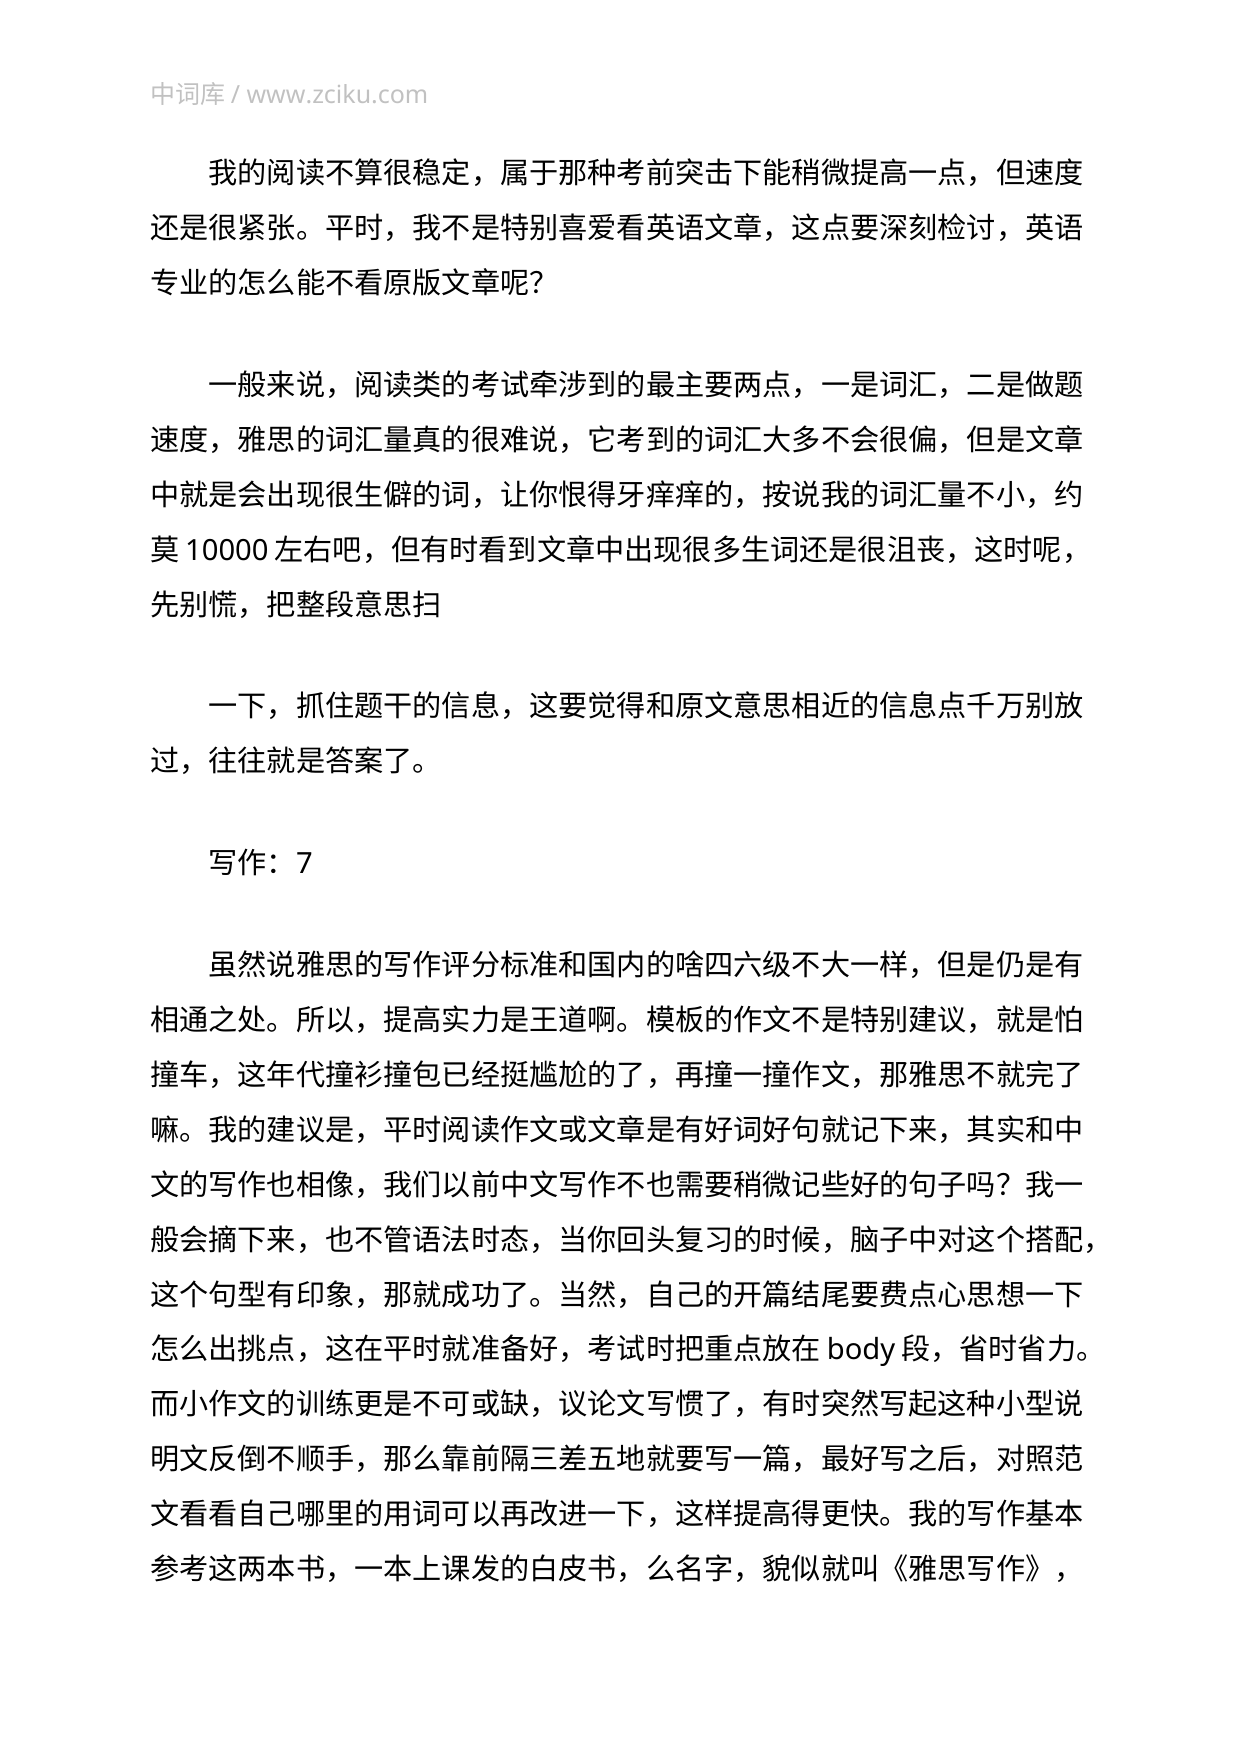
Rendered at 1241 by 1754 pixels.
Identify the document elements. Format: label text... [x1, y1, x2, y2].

text 一般来说，阅读类的考试牵涉到的最主要两点，一是词汇，二是做题速度，雅思的词汇量真的很难说，它考到的词汇大多不会很偏，但是文章中就是会出现很生僻的词，让你恨得牙痒痒的，按说我的词汇量不小，约莫10000左右吧，但有时看到文章中出现很多生词还是很沮丧，这时呢，先别慌，把整段意思扫 [150, 362, 1090, 623]
text 一下，抓住题干的信息，这要觉得和原文意思相近的信息点千万别放过，往往就是答案了。 [150, 683, 1090, 780]
text 我的阅读不算很稳定，属于那种考前突击下能稍微提高一点，但速度还是很紧张。平时，我不是特别喜爱看英语文章，这点要深刻检讨，英语专业的怎么能不看原版文章呢？ [150, 150, 1090, 302]
text 写作：7 [150, 840, 1090, 882]
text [150, 942, 1090, 1588]
